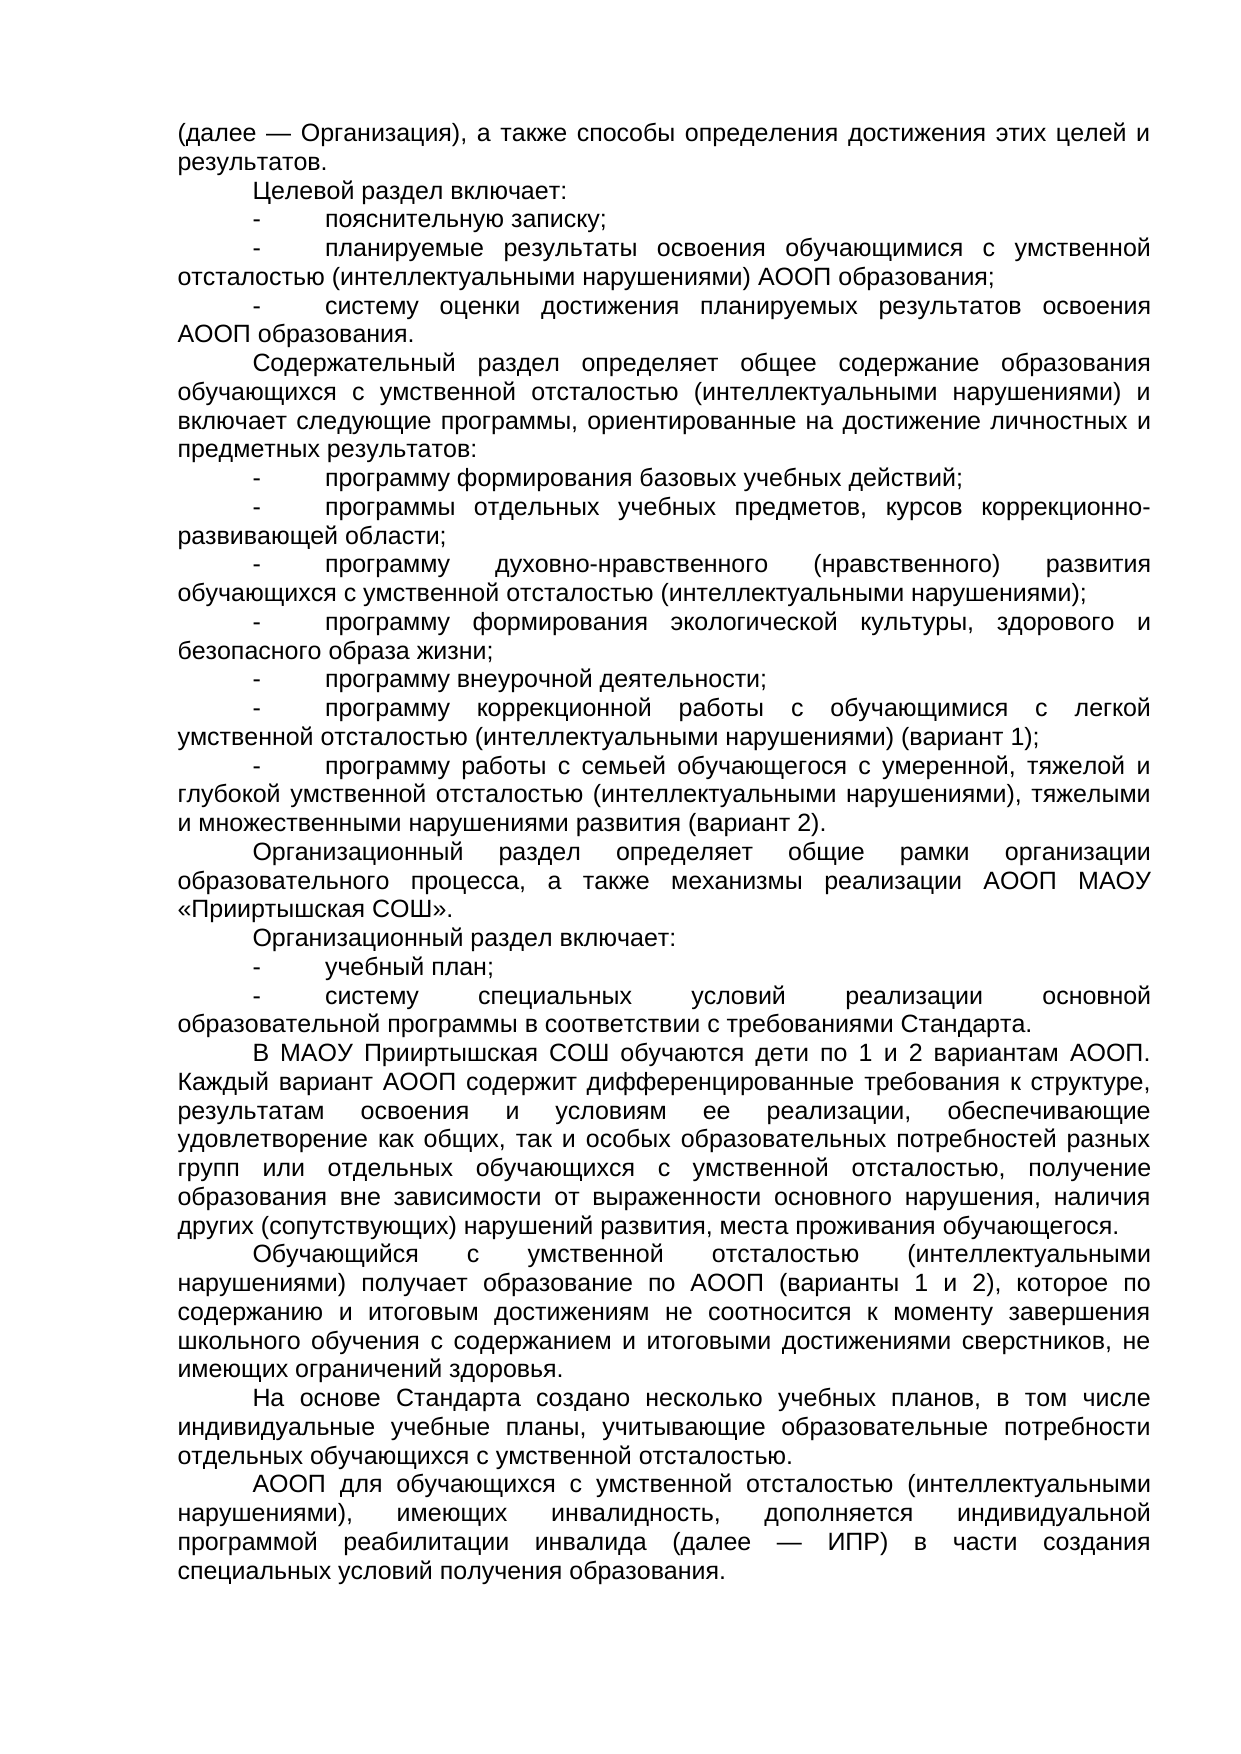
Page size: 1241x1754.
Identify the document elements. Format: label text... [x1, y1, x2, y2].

text На основе Стандарта создано несколько учебных планов, в том числе индивидуальные учебные планы, учитывающие образовательные потребности отдельных обучающихся с умственной отсталостью. [177, 1383, 1152, 1469]
text Обучающийся с умственной отсталостью (интеллектуальными нарушениями) получает образование по АООП (варианты 1 и 2), которое по содержанию и итоговым достижениям не соотносится к моменту завершения школьного обучения с содержанием и итоговыми достижениями сверстников, не имеющих ограничений здоровья. [177, 1239, 1152, 1383]
list систему специальных условий реализации основной образовательной программы в соответствии с требованиями Стандарта. [177, 981, 1152, 1038]
text Организационный раздел включает: [177, 923, 1152, 952]
list программу формирования экологической культуры, здорового и безопасного образа жизни; [177, 607, 1152, 664]
text Целевой раздел включает: [177, 176, 1152, 204]
text Содержательный раздел определяет общее содержание образования обучающихся с умственной отсталостью (интеллектуальными нарушениями) и включает следующие программы, ориентированные на достижение личностных и предметных результатов: [177, 348, 1152, 463]
list программы отдельных учебных предметов, курсов коррекционно-развивающей области; [177, 492, 1152, 549]
list программу коррекционной работы с обучающимися с легкой умственной отсталостью (интеллектуальными нарушениями) (вариант 1); [177, 693, 1152, 751]
list учебный план; [177, 952, 1152, 981]
list программу духовно-нравственного (нравственного) развития обучающихся с умственной отсталостью (интеллектуальными нарушениями); [177, 549, 1152, 607]
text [177, 118, 1152, 176]
text В МАОУ Прииртышская СОШ обучаются дети по 1 и 2 вариантам АООП. Каждый вариант АООП содержит дифференцированные требования к структуре, результатам освоения и условиям ее реализации, обеспечивающие удовлетворение как общих, так и особых образовательных потребностей разных групп или отдельных обучающихся с умственной отсталостью, получение образования вне зависимости от выраженности основного нарушения, наличия других (сопутствующих) нарушений развития, места проживания обучающегося. [177, 1038, 1152, 1239]
list пояснительную записку; [177, 204, 1152, 233]
text АООП для обучающихся с умственной отсталостью (интеллектуальными нарушениями), имеющих инвалидность, дополняется индивидуальной программой реабилитации инвалида (далее — ИПР) в части создания специальных условий получения образования. [177, 1469, 1152, 1584]
list программу формирования базовых учебных действий; [177, 463, 1152, 492]
text Организационный раздел определяет общие рамки организации образовательного процесса, а также механизмы реализации АООП МАОУ «Прииртышская СОШ». [177, 837, 1152, 923]
list систему оценки достижения планируемых результатов освоения АООП образования. [177, 291, 1152, 348]
list планируемые результаты освоения обучающимися с умственной отсталостью (интеллектуальными нарушениями) АООП образования; [177, 233, 1152, 291]
list программу внеурочной деятельности; [177, 664, 1152, 693]
list программу работы с семьей обучающегося с умеренной, тяжелой и глубокой умственной отсталостью (интеллектуальными нарушениями), тяжелыми и множественными нарушениями развития (вариант 2). [177, 751, 1152, 837]
